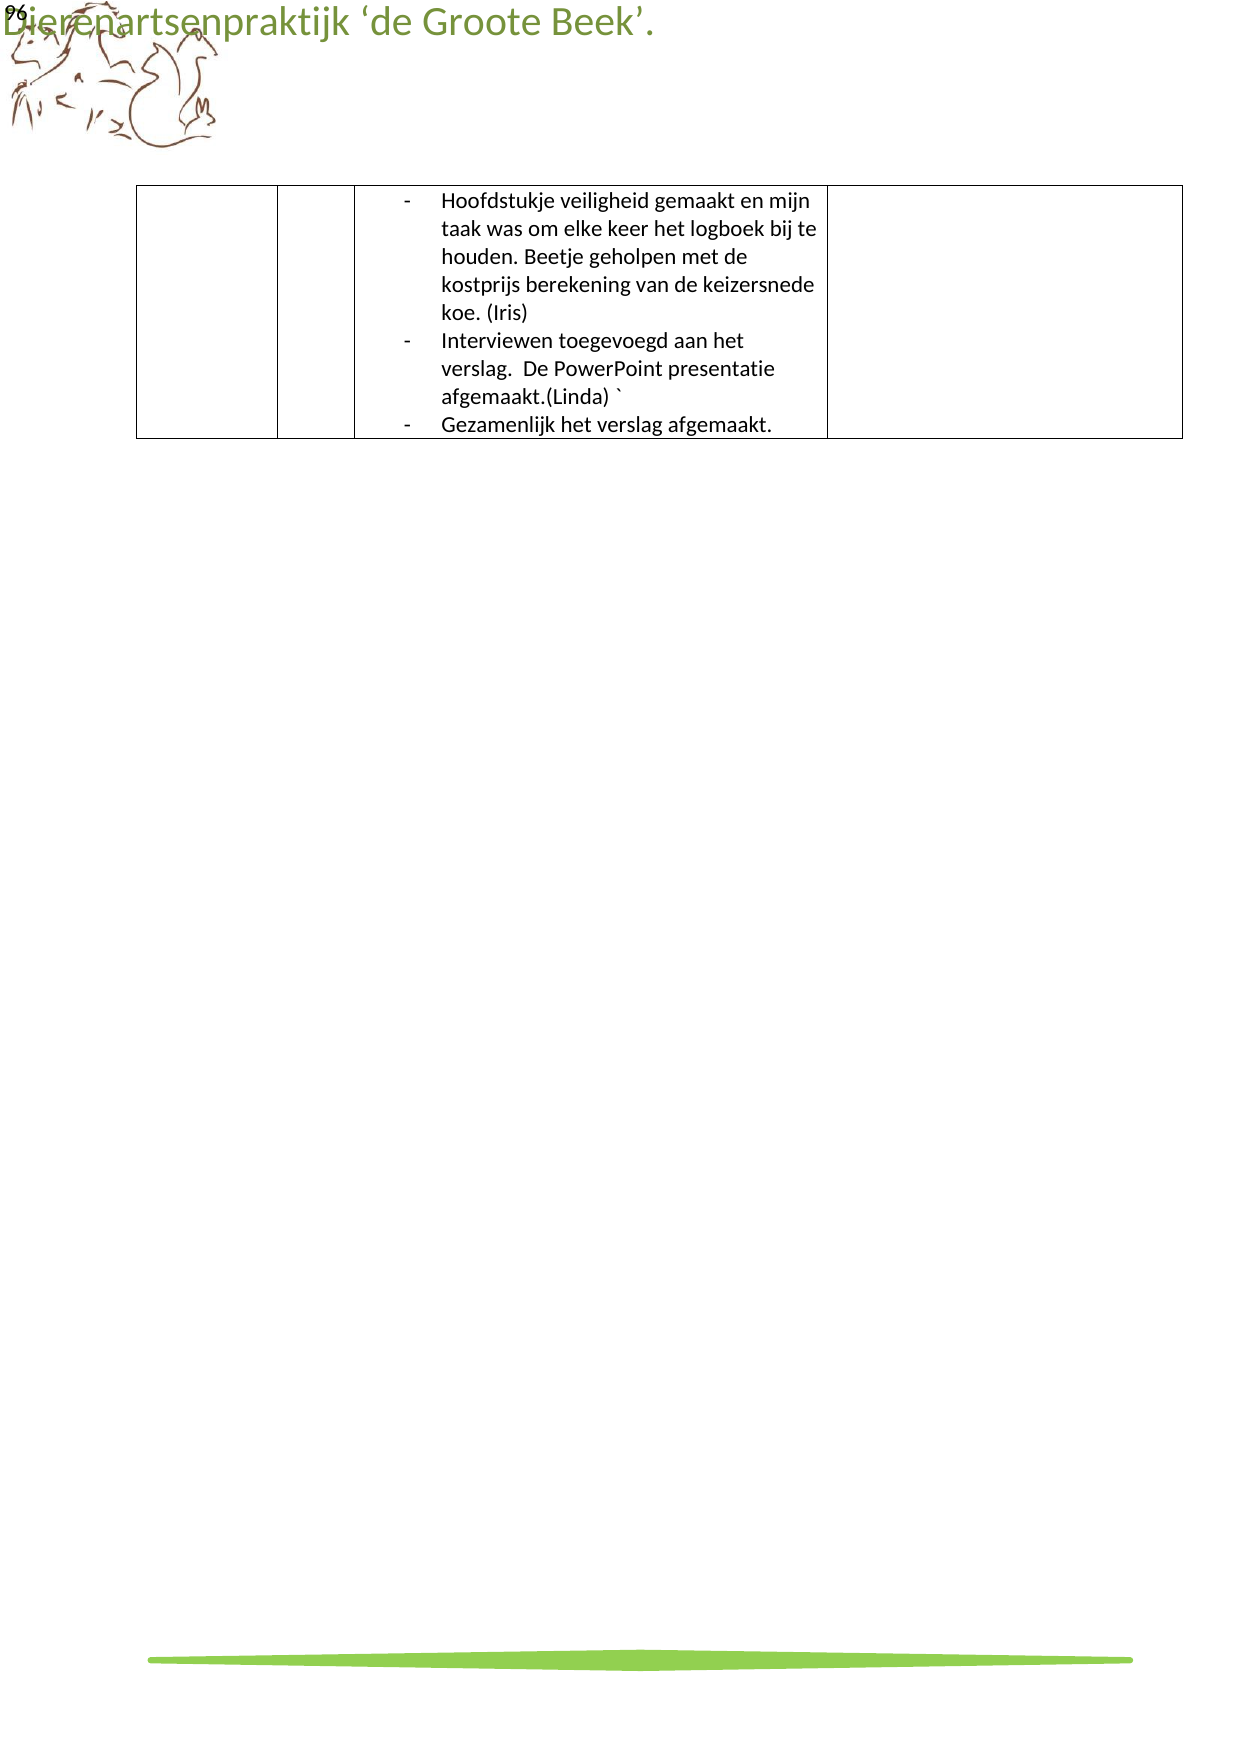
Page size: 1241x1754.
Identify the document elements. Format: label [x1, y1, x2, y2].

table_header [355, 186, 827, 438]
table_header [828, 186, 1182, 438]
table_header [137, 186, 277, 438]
picture [228, 18, 239, 32]
picture [0, 1, 240, 155]
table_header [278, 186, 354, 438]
